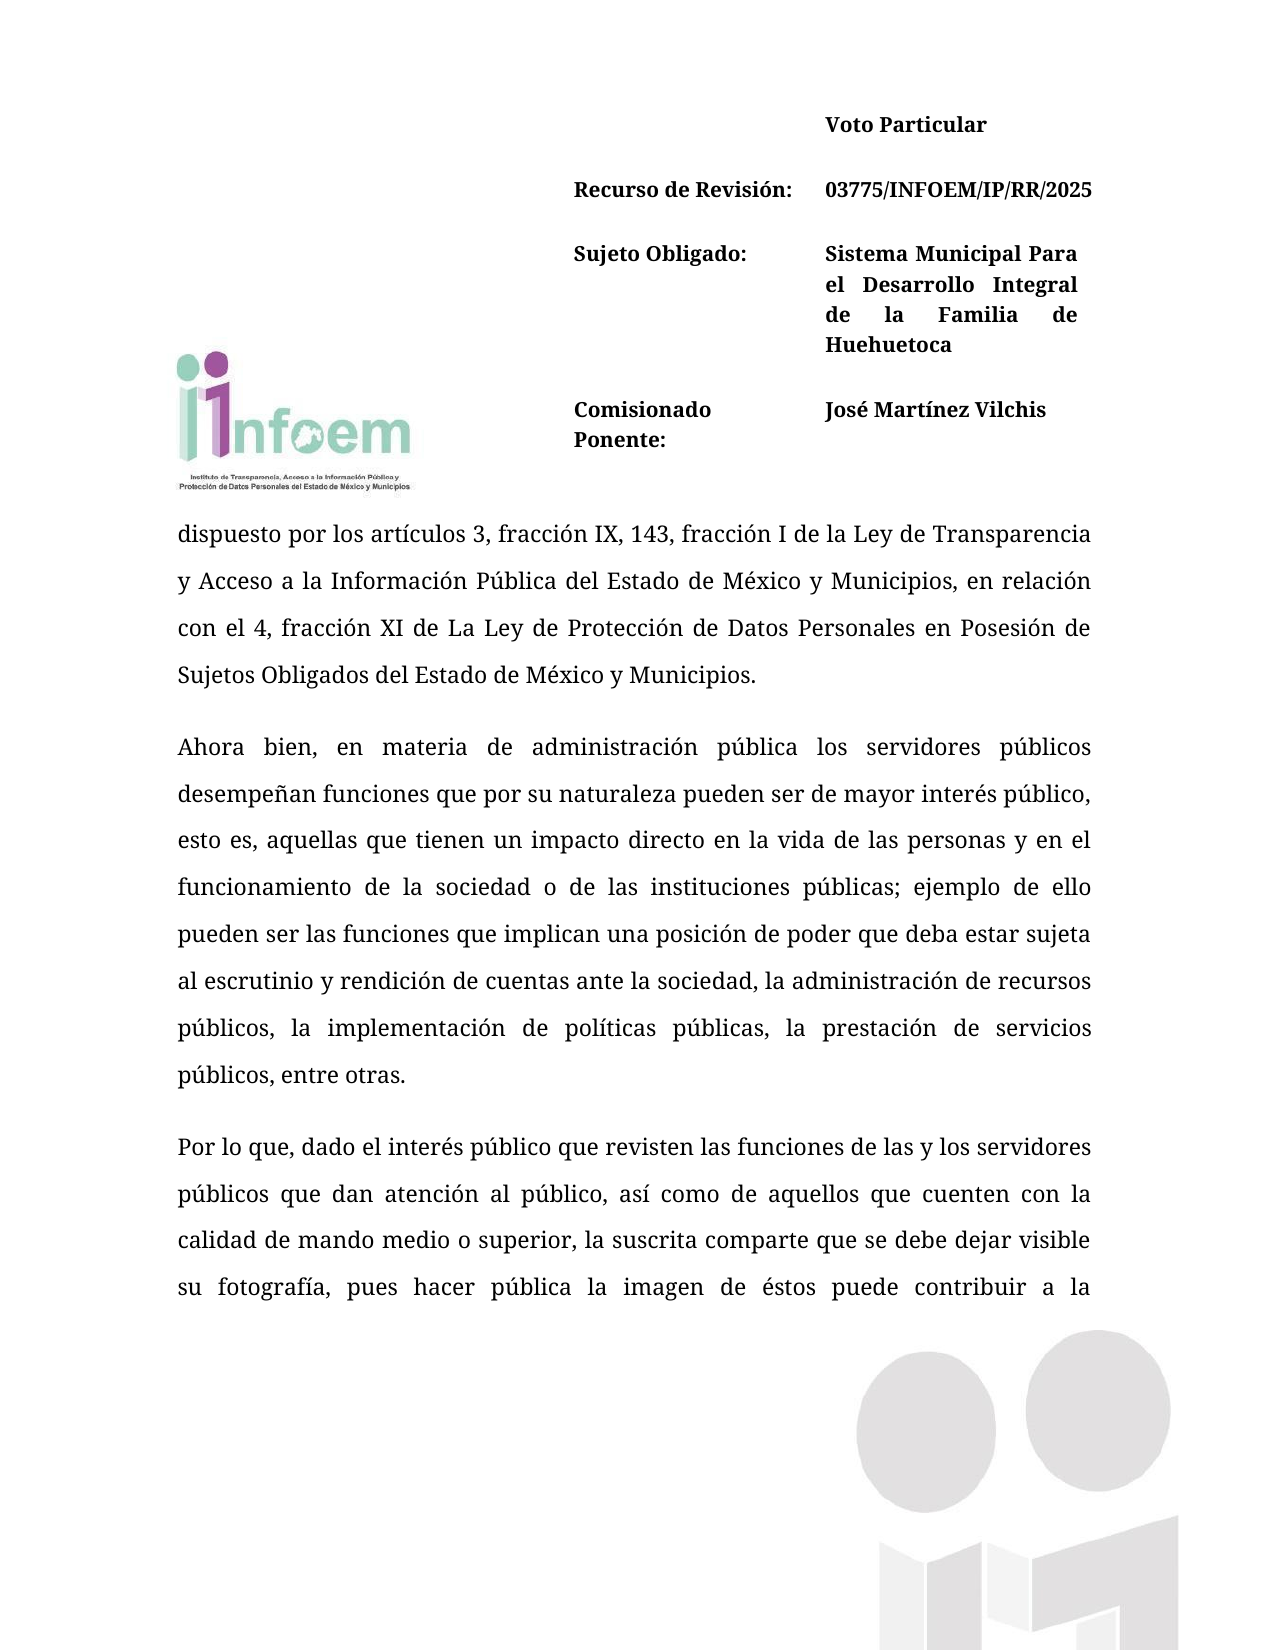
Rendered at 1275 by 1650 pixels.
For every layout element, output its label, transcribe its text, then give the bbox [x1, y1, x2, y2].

text Ahora bien, en materia de administración pública los servidores públicos desempeñan funciones que por su naturaleza pueden ser de mayor interés público, esto es, aquellas que tienen un impacto directo en la vida de las personas y en el funcionamiento de la sociedad o de las instituciones públicas; ejemplo de ello pueden ser las funciones que implican una posición de poder que deba estar sujeta al escrutinio y rendición de cuentas ante la sociedad, la administración de recursos públicos, la implementación de políticas públicas, la prestación de servicios públicos, entre otras. [177, 731, 1092, 1090]
text Como se puede advertir, en el criterio de la mayoría no se distingue el nivel o cargo que ostente el servidor público. Sin embargo, desde la óptica de quien suscribe por cuanto hace a la fotografía, constituye la reproducción fiel de las características físicas de una persona en un momento determinado, además, de que representa un instrumento de identificación, proyección exterior y factor imprescindible para su propio reconocimiento como sujeto individual; por tanto, es un dato personal confidencial que debe protegerse en los documentos que lo contengan, según lo dispuesto por los artículos 3, fracción IX, 143, fracción I de la Ley de Transparencia y Acceso a la Información Pública del Estado de México y Municipios, en relación con el 4, fracción XI de La Ley de Protección de Datos Personales en Posesión de Sujetos Obligados del Estado de México y Municipios. [177, 518, 1092, 690]
picture [61, 292, 1275, 1650]
text Por lo que, dado el interés público que revisten las funciones de las y los servidores públicos que dan atención al público, así como de aquellos que cuenten con la calidad de mando medio o superior, la suscrita comparte que se debe dejar visible su fotografía, pues hacer pública la imagen de éstos puede contribuir a la transparencia y la rendición de cuentas, al permitir a la ciudadanía identifique a los funcionarios que toman decisiones importantes en su nombre. [177, 1131, 1092, 1303]
